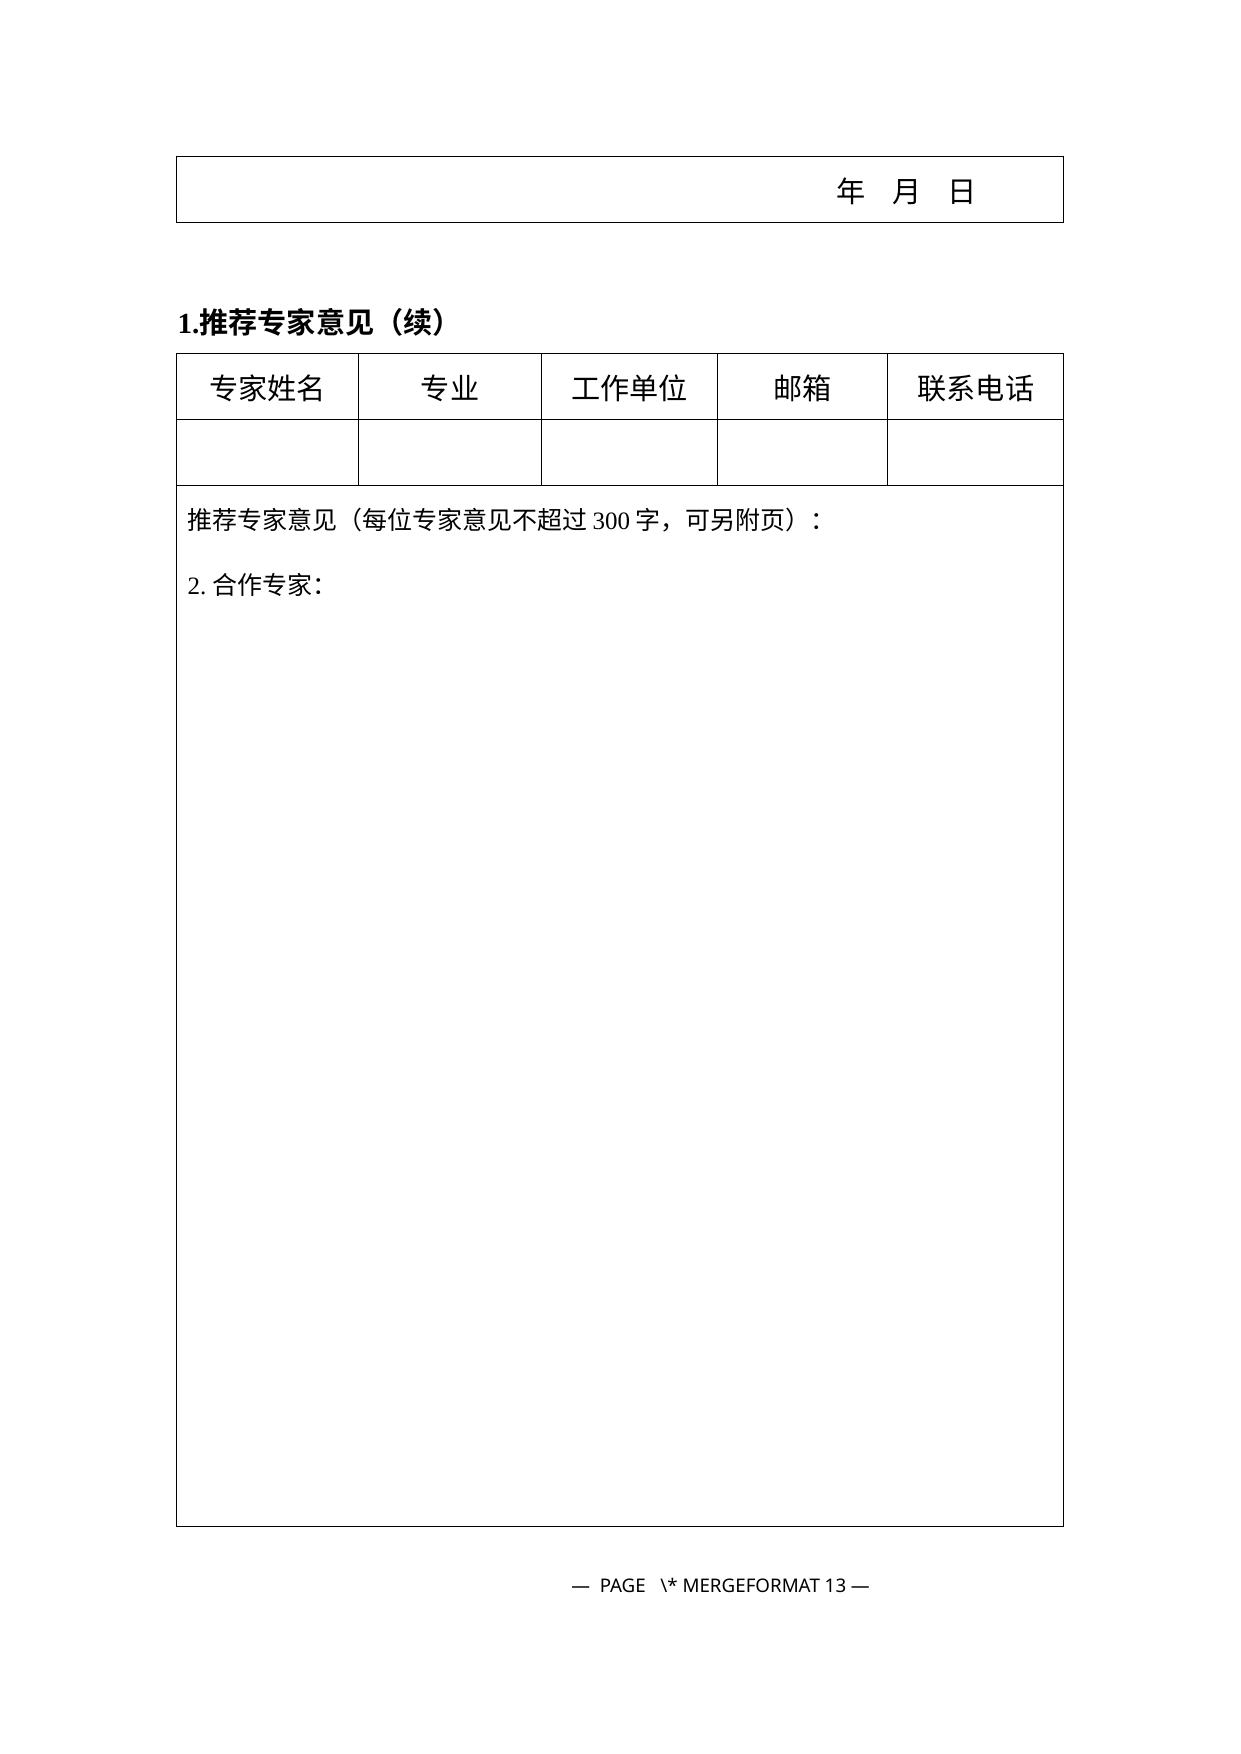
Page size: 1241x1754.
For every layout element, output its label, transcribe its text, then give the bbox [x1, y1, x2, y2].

table_header 邮箱 [718, 354, 887, 419]
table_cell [177, 157, 1063, 222]
table_cell [177, 420, 358, 485]
table_cell [888, 420, 1063, 485]
table_header 工作单位 [542, 354, 717, 419]
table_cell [177, 486, 1063, 1526]
table_cell [359, 420, 541, 485]
text 1.推荐专家意见（续） [177, 288, 1063, 353]
table_cell [718, 420, 887, 485]
table_header 联系电话 [888, 354, 1063, 419]
table_cell [542, 420, 717, 485]
table_header 专家姓名 [177, 354, 358, 419]
table_header 专业 [359, 354, 541, 419]
